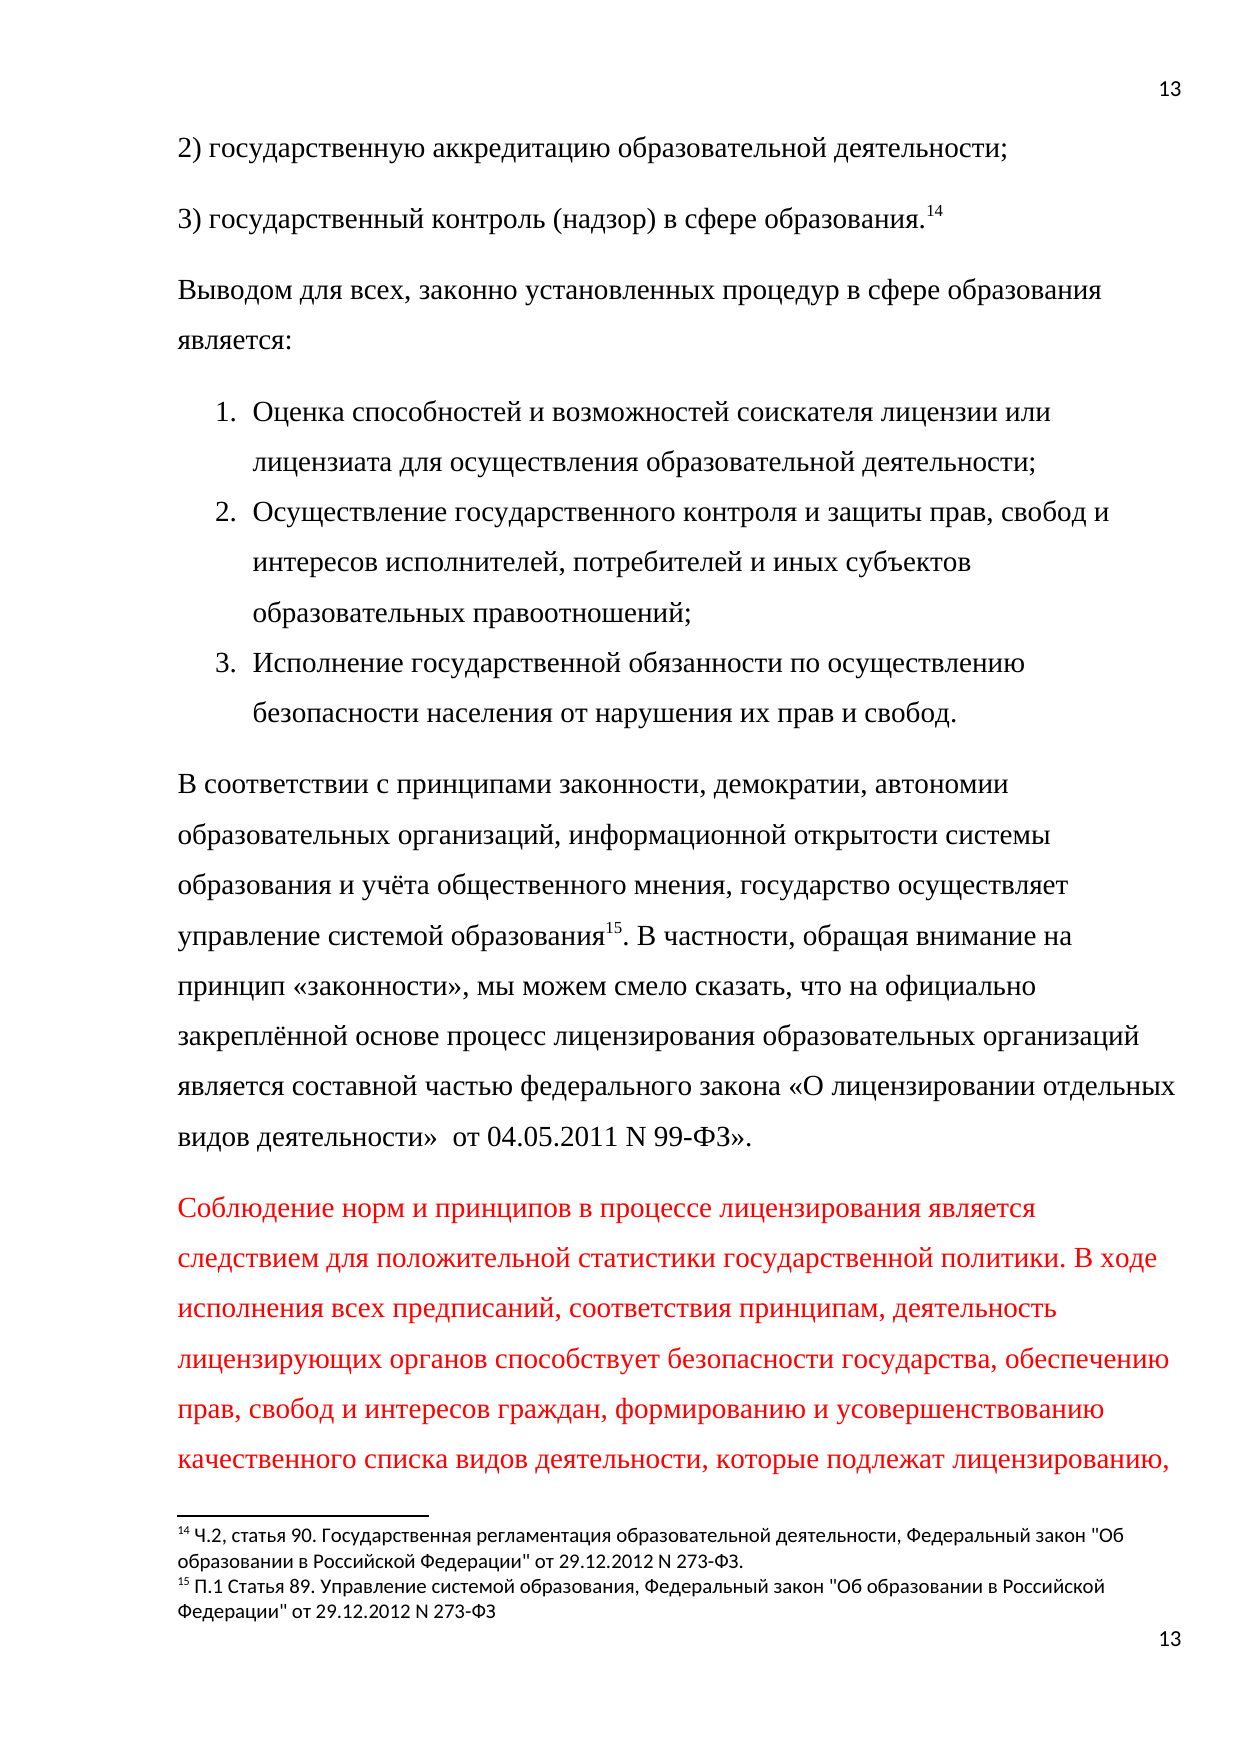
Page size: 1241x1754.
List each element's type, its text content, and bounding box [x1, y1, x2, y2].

text В соответствии с принципами законности, демократии, автономии образовательных организаций, информационной открытости системы образования и учёта общественного мнения, государство осуществляет управление системой образования. В частности, обращая внимание на принцип «законности», мы можем смело сказать, что на официально закреплённой основе процесс лицензирования образовательных организаций является составной частью федерального закона «О лицензировании отдельных видов деятельности» от 04.05.2011 N 99-ФЗ». [177, 767, 1181, 1152]
text 2) государственную аккредитацию образовательной деятельности; [177, 130, 1181, 163]
list Исполнение государственной обязанности по осуществлению безопасности населения от нарушения их прав и свобод. [215, 645, 1181, 729]
text Выводом для всех, законно установленных процедур в сфере образования является: [177, 272, 1181, 356]
list Осуществление государственного контроля и защиты прав, свобод и интересов исполнителей, потребителей и иных субъектов образовательных правоотношений; [215, 494, 1181, 628]
list Оценка способностей и возможностей соискателя лицензии или лицензиата для осуществления образовательной деятельности; [215, 394, 1181, 477]
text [177, 1190, 1181, 1475]
text 3) государственный контроль (надзор) в сфере образования. [177, 201, 1181, 234]
